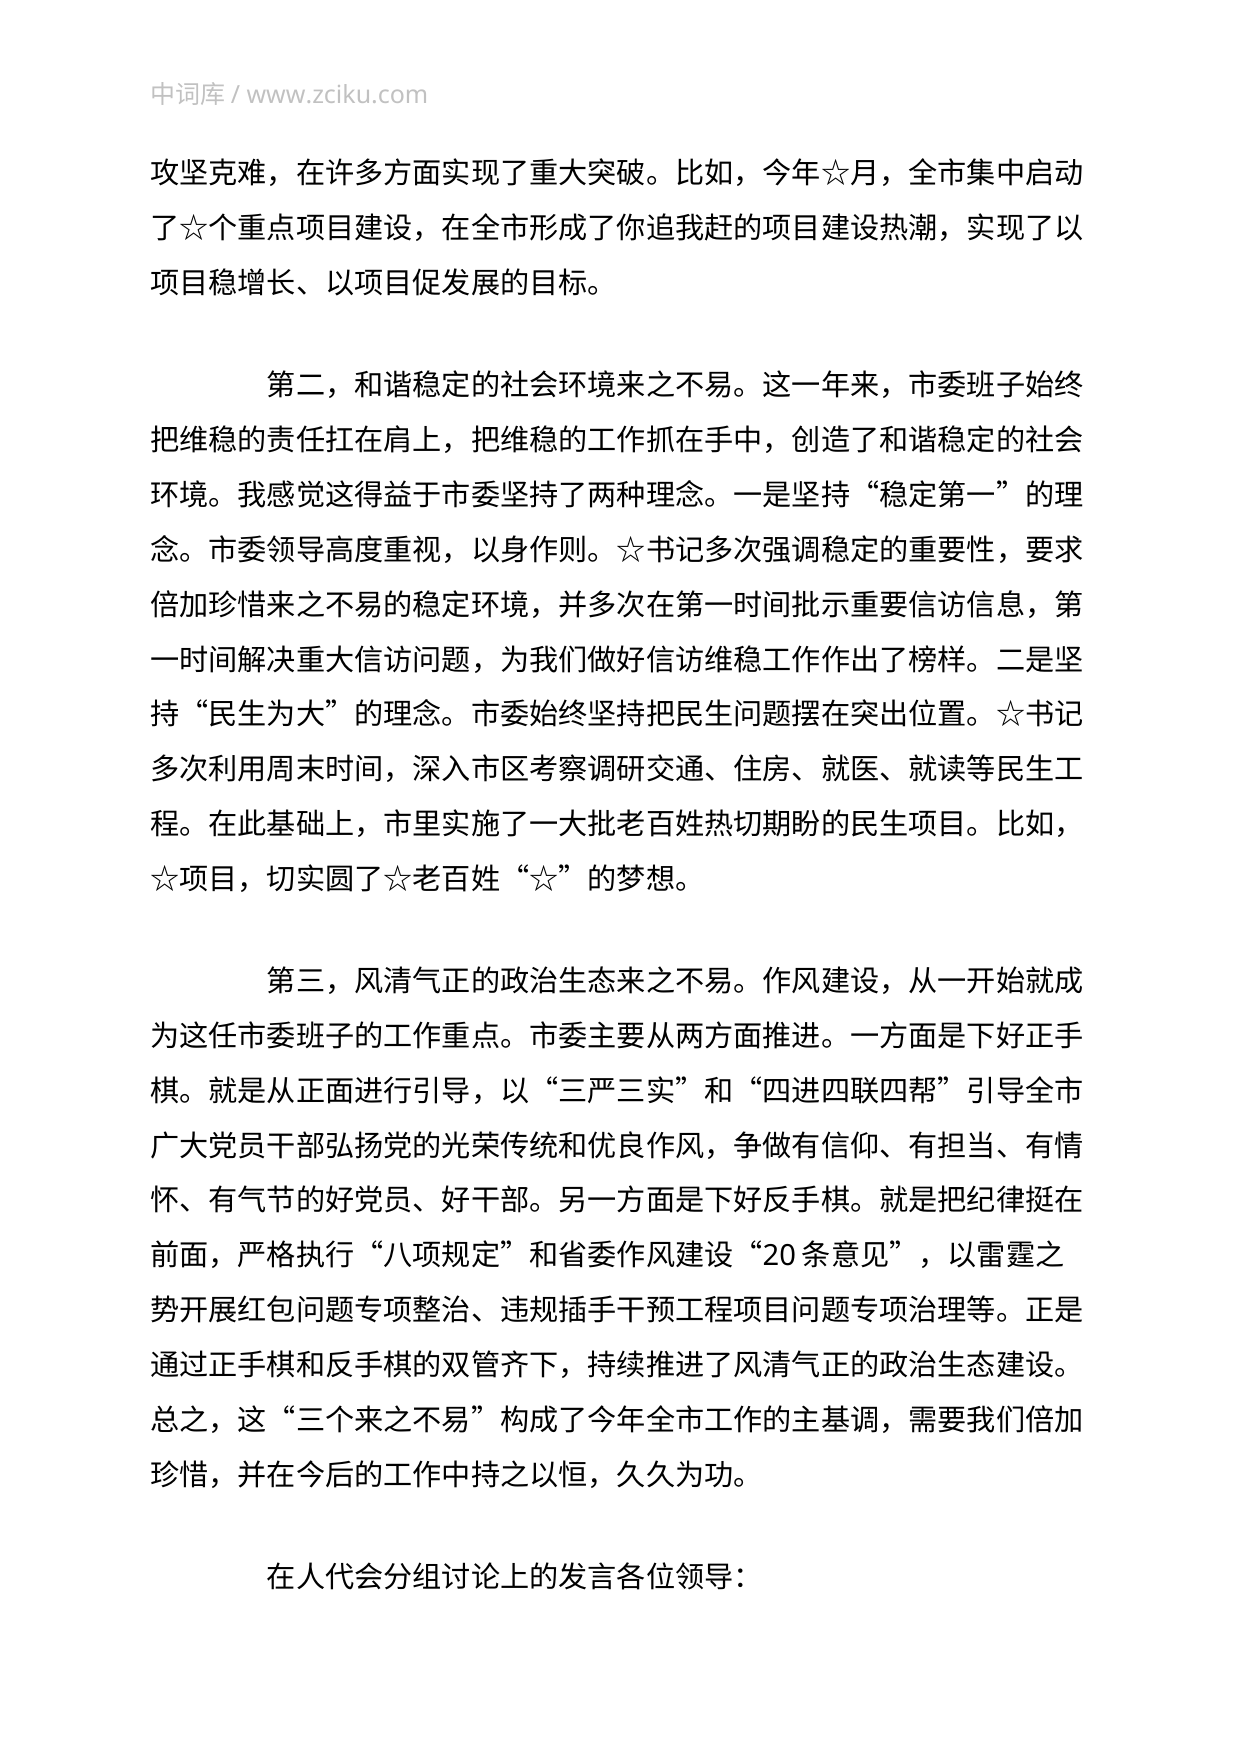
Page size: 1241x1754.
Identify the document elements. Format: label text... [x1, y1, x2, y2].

text 在人代会分组讨论上的发言各位领导： [150, 1553, 1090, 1596]
text 第三，风清气正的政治生态来之不易。作风建设，从一开始就成为这任市委班子的工作重点。市委主要从两方面推进。一方面是下好正手棋。就是从正面进行引导，以“三严三实”和“四进四联四帮”引导全市广大党员干部弘扬党的光荣传统和优良作风，争做有信仰、有担当、有情怀、有气节的好党员、好干部。另一方面是下好反手棋。就是把纪律挺在前面，严格执行“八项规定”和省委作风建设“20条意见”，以雷霆之势开展红包问题专项整治、违规插手干预工程项目问题专项治理等。正是通过正手棋和反手棋的双管齐下，持续推进了风清气正的政治生态建设。总之，这“三个来之不易”构成了今年全市工作的主基调，需要我们倍加珍惜，并在今后的工作中持之以恒，久久为功。 [150, 957, 1090, 1494]
text 第二，和谐稳定的社会环境来之不易。这一年来，市委班子始终把维稳的责任扛在肩上，把维稳的工作抓在手中，创造了和谐稳定的社会环境。我感觉这得益于市委坚持了两种理念。一是坚持“稳定第一”的理念。市委领导高度重视，以身作则。☆书记多次强调稳定的重要性，要求倍加珍惜来之不易的稳定环境，并多次在第一时间批示重要信访信息，第一时间解决重大信访问题，为我们做好信访维稳工作作出了榜样。二是坚持“民生为大”的理念。市委始终坚持把民生问题摆在突出位置。☆书记多次利用周末时间，深入市区考察调研交通、住房、就医、就读等民生工程。在此基础上，市里实施了一大批老百姓热切期盼的民生项目。比如，☆项目，切实圆了☆老百姓“☆”的梦想。 [150, 362, 1090, 898]
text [150, 150, 1090, 302]
